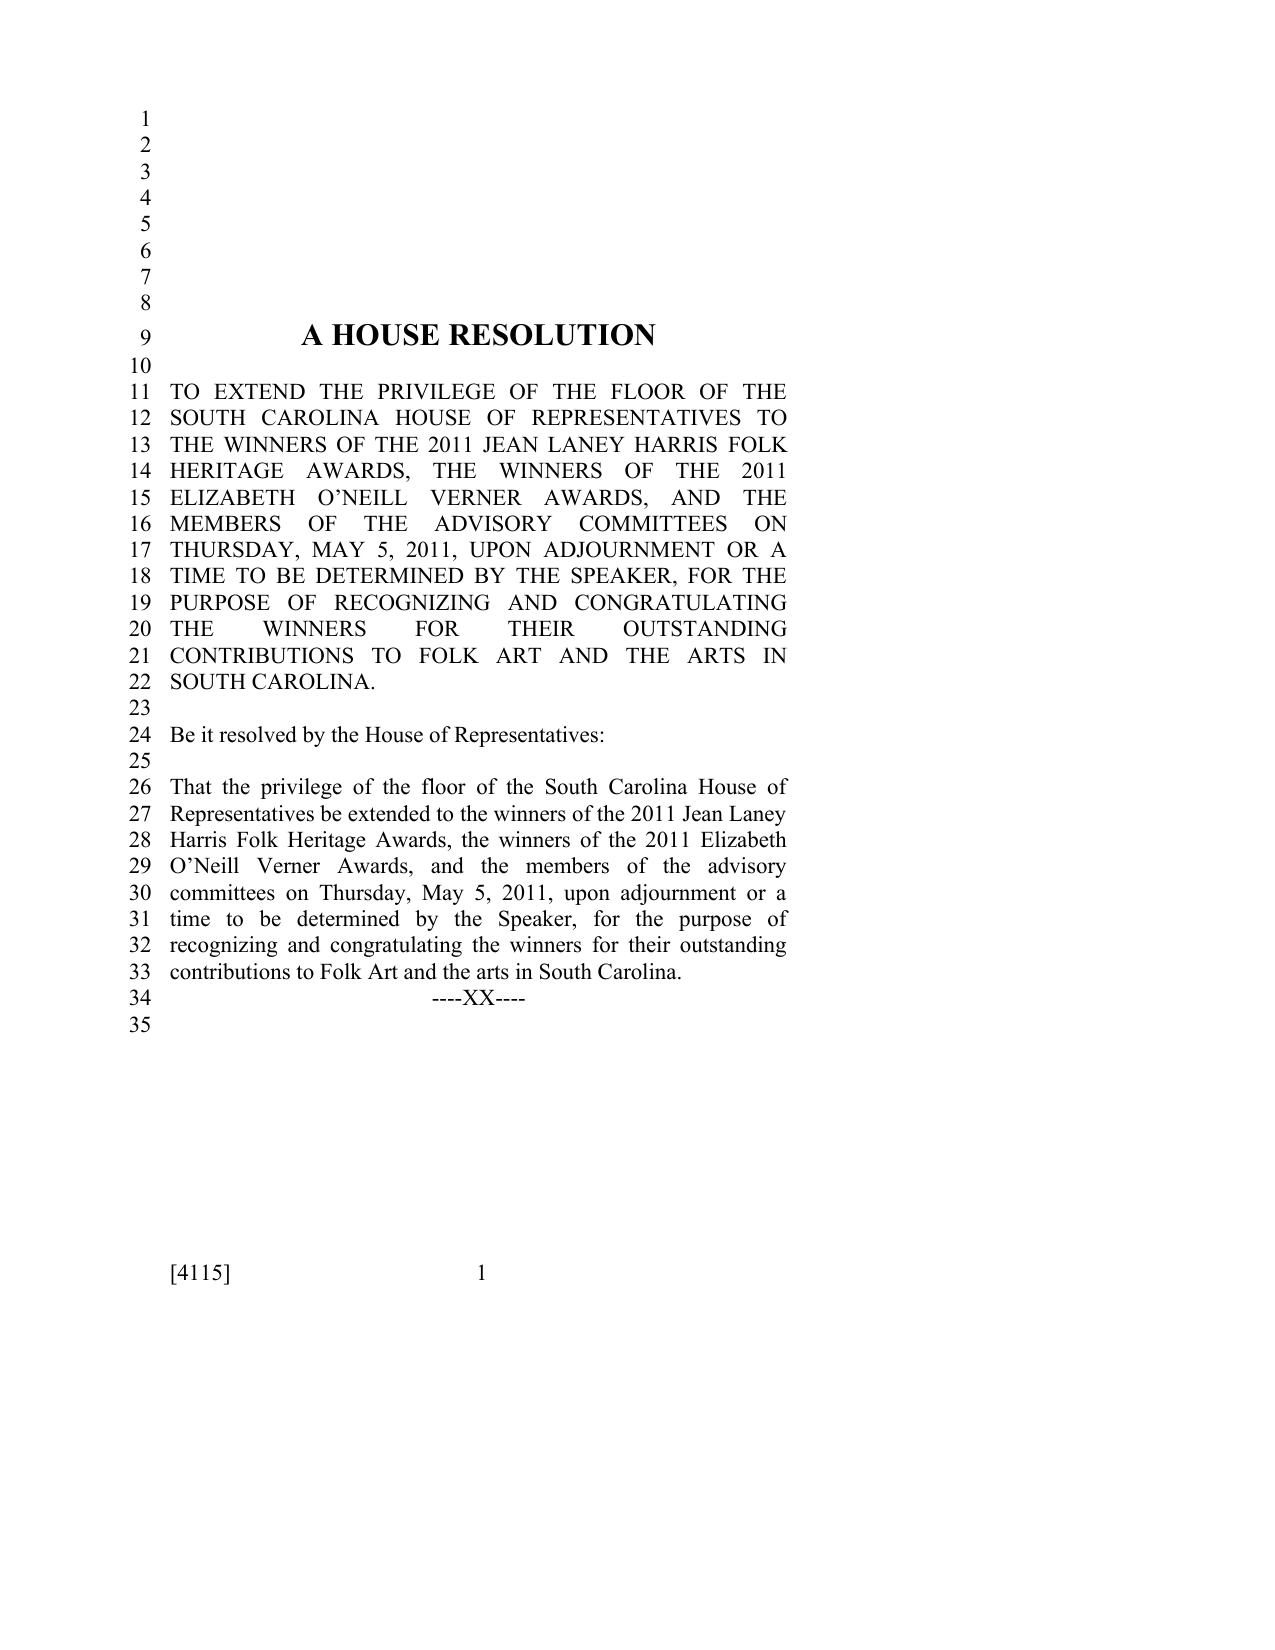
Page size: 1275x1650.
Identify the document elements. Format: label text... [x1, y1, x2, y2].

text A HOUSE RESOLUTION [169, 316, 787, 352]
text Be it resolved by the House of Representatives: [169, 721, 787, 747]
text ----XX---- [169, 984, 787, 1011]
text TO EXTEND THE PRIVILEGE OF THE FLOOR OF THE SOUTH CAROLINA HOUSE OF REPRESENTATIVES TO THE WINNERS OF THE 2011 JEAN LANEY HARRIS FOLK HERITAGE AWARDS, THE WINNERS OF THE 2011 ELIZABETH O’NEILL VERNER AWARDS, AND THE MEMBERS OF THE ADVISORY COMMITTEES ON THURSDAY, MAY 5, 2011, UPON ADJOURNMENT OR A TIME TO BE DETERMINED BY THE SPEAKER, FOR THE PURPOSE OF RECOGNIZING AND CONGRATULATING THE WINNERS FOR THEIR OUTSTANDING CONTRIBUTIONS TO FOLK ART AND THE ARTS IN SOUTH CAROLINA. [169, 378, 787, 694]
text That the privilege of the floor of the South Carolina House of Representatives be extended to the winners of the 2011 Jean Laney Harris Folk Heritage Awards, the winners of the 2011 Elizabeth O’Neill Verner Awards, and the members of the advisory committees on Thursday, May 5, 2011, upon adjournment or a time to be determined by the Speaker, for the purpose of recognizing and congratulating the winners for their outstanding contributions to Folk Art and the arts in South Carolina. [169, 773, 787, 984]
